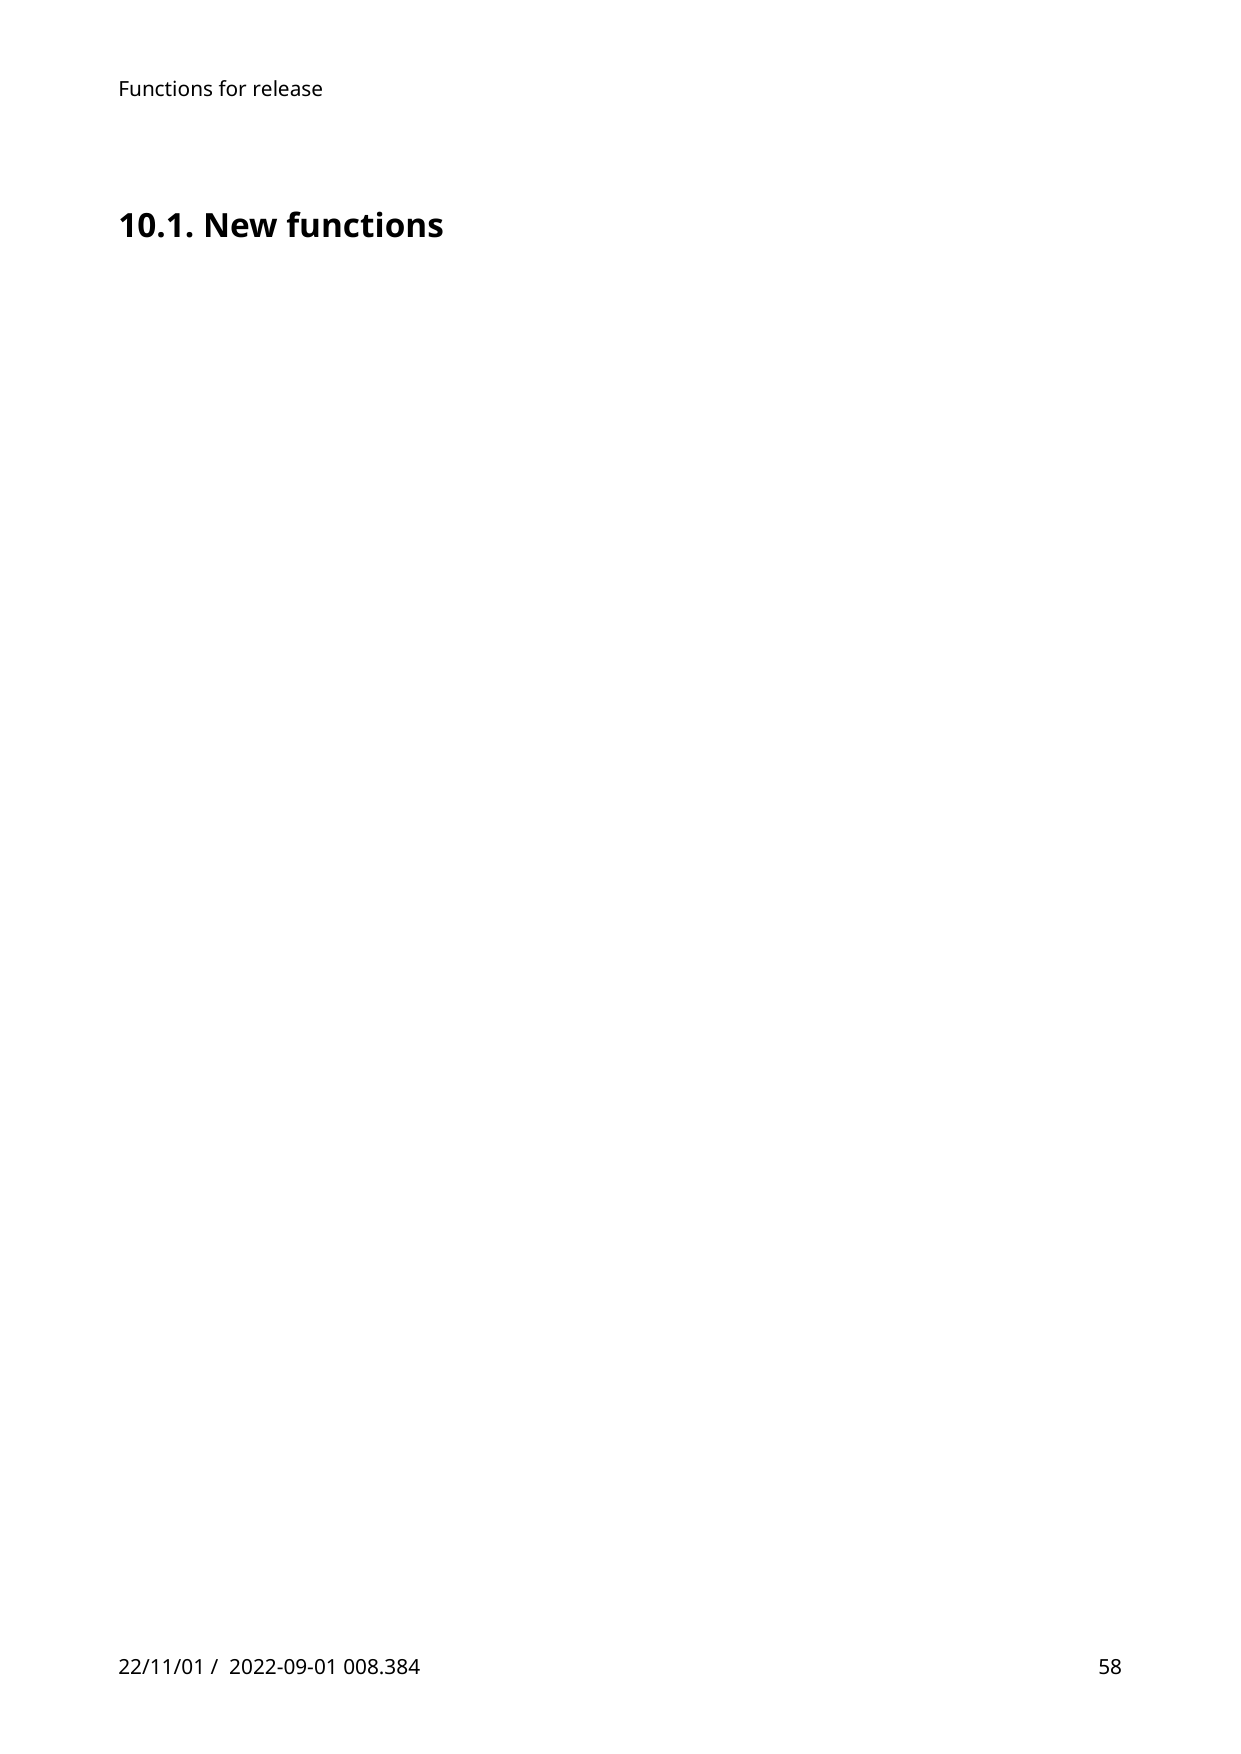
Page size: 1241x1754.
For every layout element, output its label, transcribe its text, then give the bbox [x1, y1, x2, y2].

subtitle 10.1. New functions [118, 202, 1122, 248]
